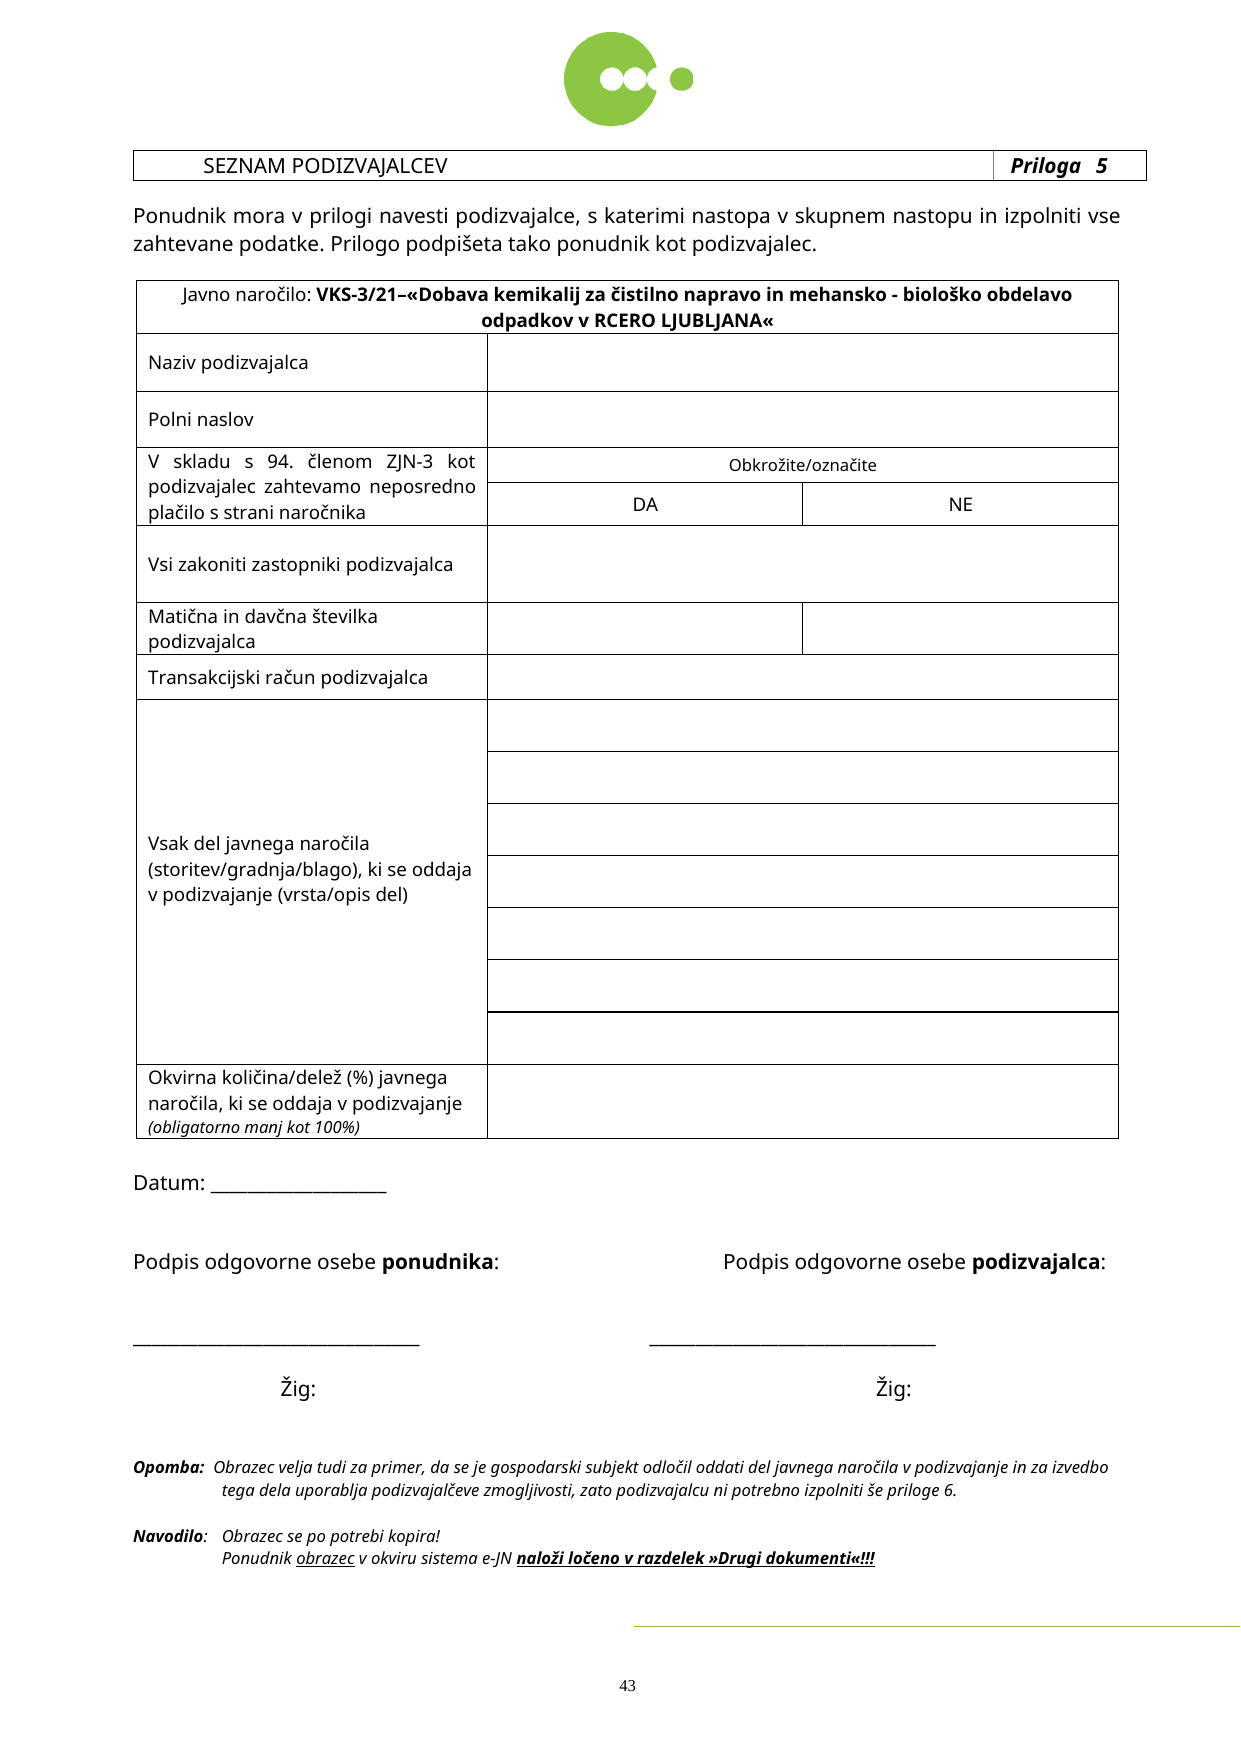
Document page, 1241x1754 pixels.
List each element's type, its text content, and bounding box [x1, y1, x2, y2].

table_cell [488, 526, 1118, 602]
table_cell [488, 700, 1118, 751]
table_cell [803, 603, 1118, 654]
text Ponudnik obrazec v okviru sistema e-JN naloži ločeno v razdelek »Drugi dokumenti«!!! [133, 1547, 1122, 1569]
table_header SEZNAM PODIZVAJALCEV [196, 151, 993, 180]
text Navodilo: Obrazec se po potrebi kopira! [133, 1524, 1122, 1547]
table_cell Naziv podizvajalca [137, 334, 487, 391]
table_cell [488, 1065, 1118, 1138]
table_cell [488, 752, 1118, 803]
table_cell DA [488, 483, 802, 524]
table_cell Matična in davčna številka podizvajalca [137, 603, 487, 654]
text _______________________________ _______________________________ [133, 1321, 1122, 1349]
table_header 5 [1089, 151, 1146, 180]
table_cell NE [803, 483, 1118, 524]
text Podpis odgovorne osebe ponudnika: Podpis odgovorne osebe podizvajalca: [133, 1247, 1122, 1276]
table_cell [488, 392, 1118, 447]
table_cell Vsak del javnega naročila (storitev/gradnja/blago), ki se oddaja v podizvajanje (vrsta/opis del) [137, 700, 487, 1063]
table_cell [488, 334, 1118, 391]
table_cell [488, 603, 802, 654]
table_cell [488, 908, 1118, 959]
table_cell V skladu s 94. členom ZJN-3 kot podizvajalec zahtevamo neposredno plačilo s strani naročnika [137, 448, 487, 524]
table_cell Obkrožite/označite [488, 448, 1118, 482]
table_cell Transakcijski račun podizvajalca [137, 655, 487, 699]
table_cell [488, 856, 1118, 907]
table_cell [488, 655, 1118, 699]
text Žig: Žig: [133, 1374, 1122, 1402]
table_cell Vsi zakoniti zastopniki podizvajalca [137, 526, 487, 602]
table_cell [488, 1013, 1118, 1063]
text Opomba: Obrazec velja tudi za primer, da se je gospodarski subjekt odločil oddati del javnega naročila v podizvajanje in za izvedbo tega dela uporablja podizvajalčeve zmogljivosti, zato podizvajalcu ni potrebno izpolniti še priloge 6. [133, 1456, 1122, 1501]
table_cell Okvirna količina/delež (%) javnega naročila, ki se oddaja v podizvajanje (obligatorno manj kot 100%) [137, 1065, 487, 1138]
table_cell [488, 960, 1118, 1011]
table_cell Polni naslov [137, 392, 487, 447]
text Ponudnik mora v prilogi navesti podizvajalce, s katerimi nastopa v skupnem nastopu in izpolniti vse zahtevane podatke. Prilogo podpišeta tako ponudnik kot podizvajalec. [133, 201, 1122, 258]
text Datum: ___________________ [133, 1168, 1122, 1196]
table_header Priloga [994, 151, 1088, 180]
table_header [134, 151, 196, 180]
table_cell [488, 804, 1118, 855]
table_header Javno naročilo: VKS-3/21–«Dobava kemikalij za čistilno napravo in mehansko - biološko obdelavo odpadkov v RCERO LJUBLJANA« [137, 281, 1118, 332]
